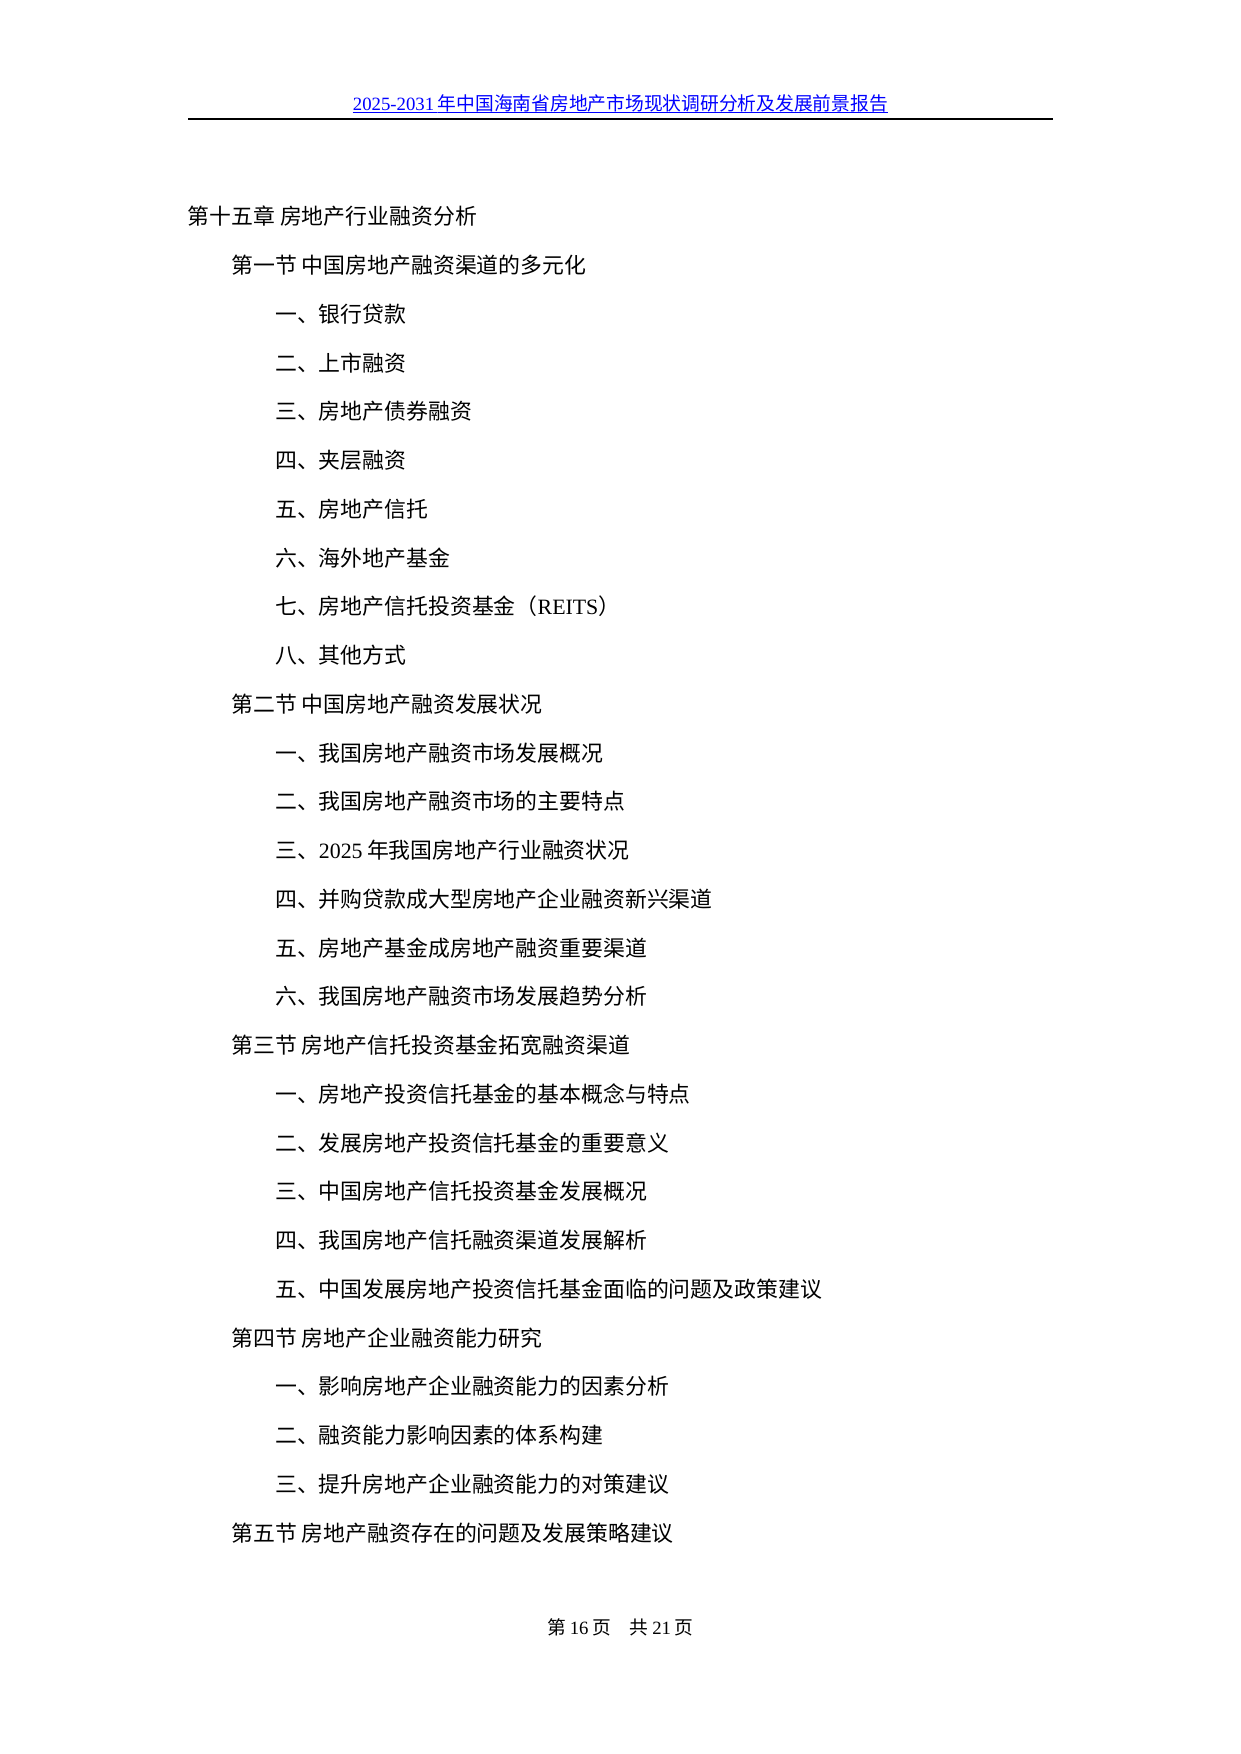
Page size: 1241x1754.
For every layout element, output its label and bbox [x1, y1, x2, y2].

text [187, 150, 1053, 1548]
